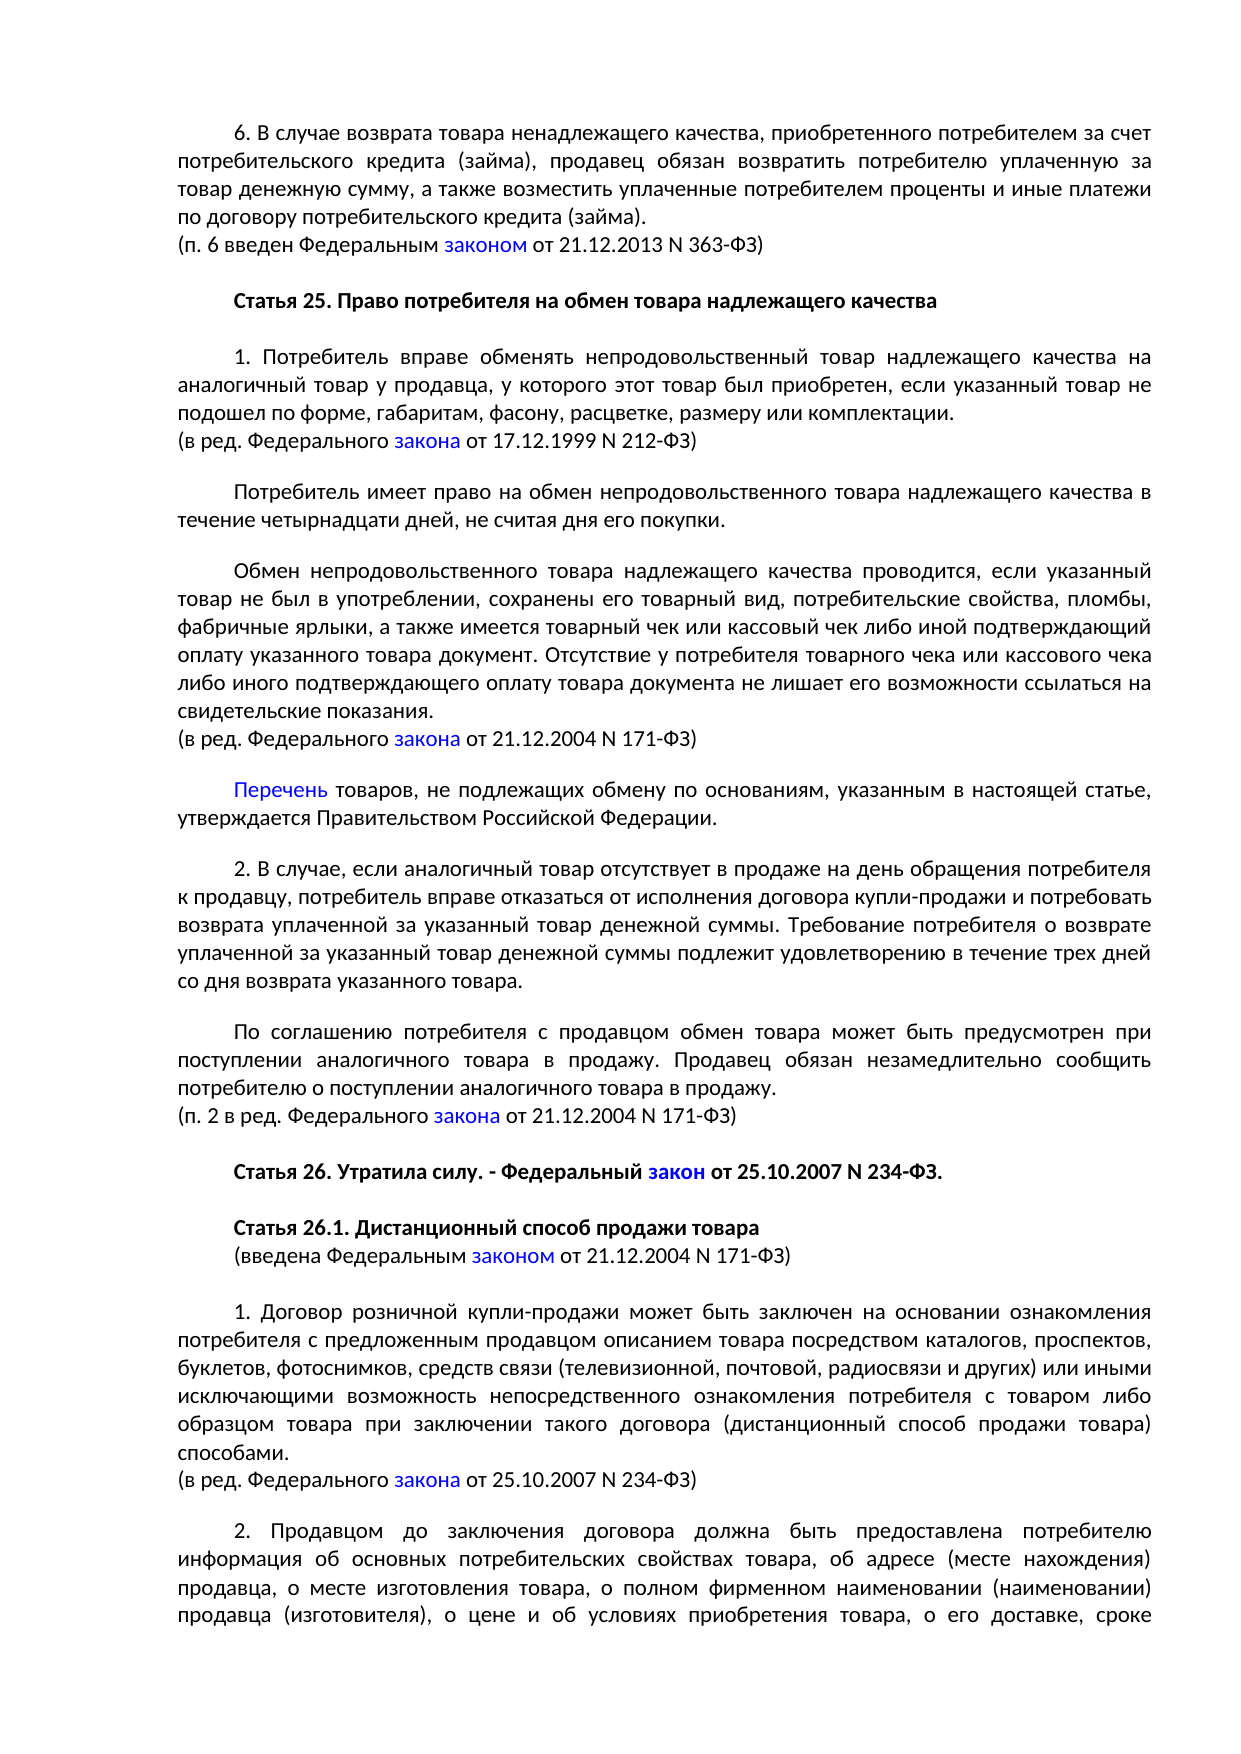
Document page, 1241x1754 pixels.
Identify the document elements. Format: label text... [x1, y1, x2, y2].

text 1. Потребитель вправе обменять непродовольственный товар надлежащего качества на аналогичный товар у продавца, у которого этот товар был приобретен, если указанный товар не подошел по форме, габаритам, фасону, расцветке, размеру или комплектации. [177, 342, 1152, 426]
text Обмен непродовольственного товара надлежащего качества проводится, если указанный товар не был в употреблении, сохранены его товарный вид, потребительские свойства, пломбы, фабричные ярлыки, а также имеется товарный чек или кассовый чек либо иной подтверждающий оплату указанного товара документ. Отсутствие у потребителя товарного чека или кассового чека либо иного подтверждающего оплату товара документа не лишает его возможности ссылаться на свидетельские показания. [177, 556, 1152, 724]
text 6. В случае возврата товара ненадлежащего качества, приобретенного потребителем за счет потребительского кредита (займа), продавец обязан возвратить потребителю уплаченную за товар денежную сумму, а также возместить уплаченные потребителем проценты и иные платежи по договору потребительского кредита (займа). [177, 118, 1152, 230]
text Перечень товаров, не подлежащих обмену по основаниям, указанным в настоящей статье, утверждается Правительством Российской Федерации. [177, 775, 1152, 831]
text (в ред. Федерального закона от 25.10.2007 N 234-ФЗ) [177, 1466, 1152, 1494]
text (в ред. Федерального закона от 17.12.1999 N 212-ФЗ) [177, 426, 1152, 454]
title Статья 26. Утратила силу. - Федеральный закон от 25.10.2007 N 234-ФЗ. [177, 1157, 1152, 1185]
text (п. 2 в ред. Федерального закона от 21.12.2004 N 171-ФЗ) [177, 1101, 1152, 1129]
title Статья 26.1. Дистанционный способ продажи товара [177, 1213, 1152, 1241]
text (в ред. Федерального закона от 21.12.2004 N 171-ФЗ) [177, 724, 1152, 752]
text 1. Договор розничной купли-продажи может быть заключен на основании ознакомления потребителя с предложенным продавцом описанием товара посредством каталогов, проспектов, буклетов, фотоснимков, средств связи (телевизионной, почтовой, радиосвязи и других) или иными исключающими возможность непосредственного ознакомления потребителя с товаром либо образцом товара при заключении такого договора (дистанционный способ продажи товара) способами. [177, 1297, 1152, 1466]
text (п. 6 введен Федеральным законом от 21.12.2013 N 363-ФЗ) [177, 230, 1152, 258]
title Статья 25. Право потребителя на обмен товара надлежащего качества [177, 286, 1152, 314]
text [177, 1517, 1152, 1629]
text 2. В случае, если аналогичный товар отсутствует в продаже на день обращения потребителя к продавцу, потребитель вправе отказаться от исполнения договора купли-продажи и потребовать возврата уплаченной за указанный товар денежной суммы. Требование потребителя о возврате уплаченной за указанный товар денежной суммы подлежит удовлетворению в течение трех дней со дня возврата указанного товара. [177, 854, 1152, 994]
text По соглашению потребителя с продавцом обмен товара может быть предусмотрен при поступлении аналогичного товара в продажу. Продавец обязан незамедлительно сообщить потребителю о поступлении аналогичного товара в продажу. [177, 1017, 1152, 1101]
text Потребитель имеет право на обмен непродовольственного товара надлежащего качества в течение четырнадцати дней, не считая дня его покупки. [177, 477, 1152, 533]
text (введена Федеральным законом от 21.12.2004 N 171-ФЗ) [177, 1241, 1152, 1269]
